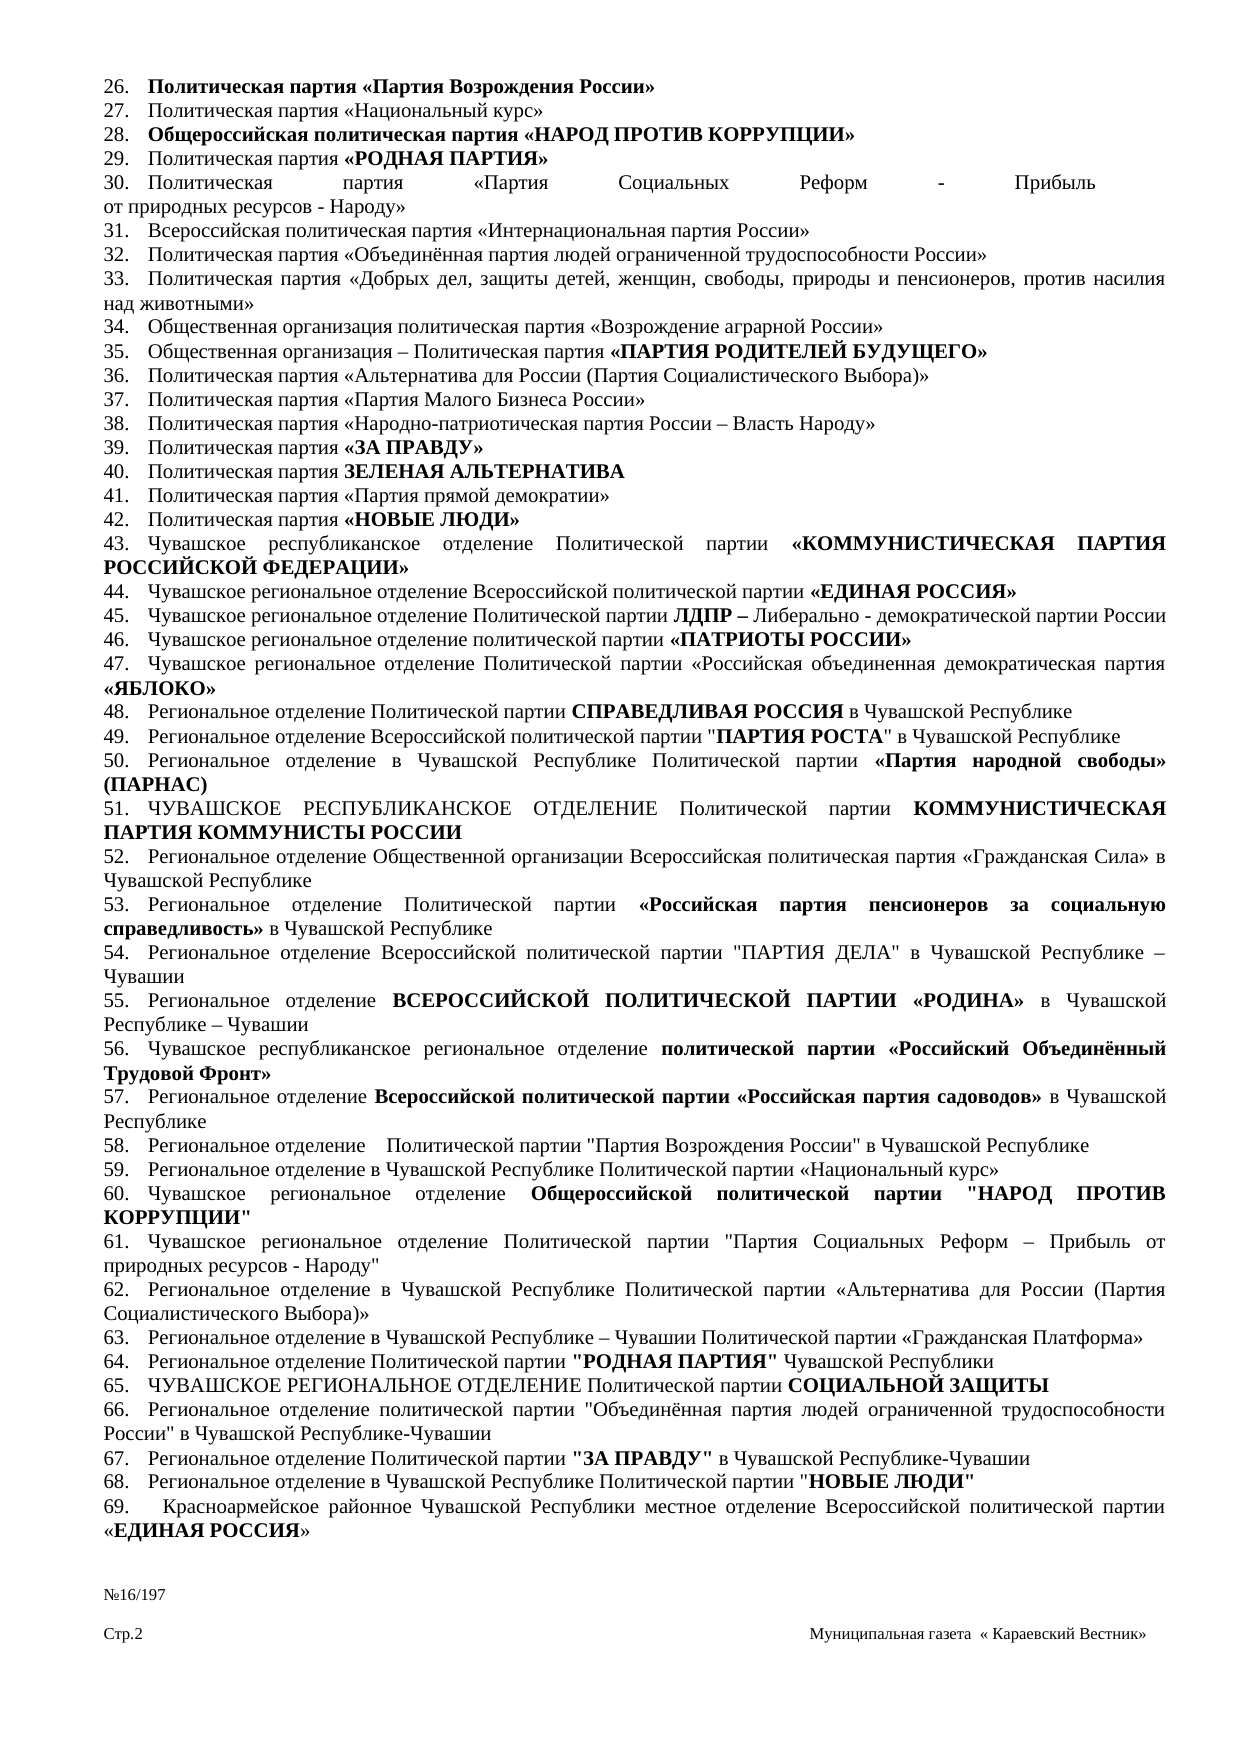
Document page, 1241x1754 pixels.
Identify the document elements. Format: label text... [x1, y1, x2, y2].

list Всероссийская политическая партия «Интернациональная партия России» [103, 218, 1166, 242]
list Региональное отделение в Чувашской Республике – Чувашии Политической партии «Гражданская Платформа» [103, 1325, 1166, 1349]
list Чувашское региональное отделение Политической партии "Партия Социальных Реформ – Прибыль от природных ресурсов - Народу" [103, 1229, 1166, 1277]
list Региональное отделение Политической партии "Партия Возрождения России" в Чувашской Республике [103, 1133, 1166, 1157]
list Чувашское республиканское региональное отделение политической партии «Российский Объединённый Трудовой Фронт» [103, 1036, 1166, 1084]
list Региональное отделение Политической партии «Российская партия пенсионеров за социальную справедливость» в Чувашской Республике [103, 892, 1166, 940]
list Чувашское республиканское отделение Политической партии «КОММУНИСТИЧЕСКАЯ ПАРТИЯ РОССИЙСКОЙ ФЕДЕРАЦИИ» [103, 531, 1166, 579]
list Региональное отделение в Чувашской Республике Политической партии «Национальный курс» [103, 1157, 1166, 1181]
list Общественная организация политическая партия «Возрождение аграрной России» [103, 314, 1166, 338]
list Политическая партия «НОВЫЕ ЛЮДИ» [103, 507, 1166, 531]
list Региональное отделение Политической партии СПРАВЕДЛИВАЯ РОССИЯ в Чувашской Республике [103, 699, 1166, 723]
list Политическая партия «Народно-патриотическая партия России – Власть Народу» [103, 411, 1166, 435]
list Красноармейское районное Чувашской Республики местное отделение Всероссийской политической партии «ЕДИНАЯ РОССИЯ» [103, 1493, 1166, 1542]
list Региональное отделение Общественной организации Всероссийская политическая партия «Гражданская Сила» в Чувашской Республике [103, 844, 1166, 892]
list Политическая партия «Партия Малого Бизнеса России» [103, 387, 1166, 411]
list Политическая партия «Добрых дел, защиты детей, женщин, свободы, природы и пенсионеров, против насилия над животными» [103, 266, 1166, 314]
list Чувашское региональное отделение Всероссийской политической партии «ЕДИНАЯ РОССИЯ» [103, 579, 1166, 603]
list Общероссийская политическая партия «НАРОД ПРОТИВ КОРРУПЦИИ» [103, 122, 1166, 146]
list ЧУВАШСКОЕ РЕГИОНАЛЬНОЕ ОТДЕЛЕНИЕ Политической партии СОЦИАЛЬНОЙ ЗАЩИТЫ [103, 1373, 1166, 1397]
list Политическая партия «ЗА ПРАВДУ» [103, 435, 1166, 459]
list Чувашское региональное отделение Политической партии ЛДПР – Либерально - демократической партии России [103, 603, 1166, 627]
list Чувашское региональное отделение Общероссийской политической партии "НАРОД ПРОТИВ КОРРУПЦИИ" [103, 1181, 1166, 1229]
list Региональное отделение в Чувашской Республике Политической партии "НОВЫЕ ЛЮДИ" [103, 1469, 1166, 1493]
list Политическая партия «Партия Возрождения России» [103, 74, 1166, 98]
list Региональное отделение политической партии "Объединённая партия людей ограниченной трудоспособности России" в Чувашской Республике-Чувашии [103, 1397, 1166, 1445]
list Региональное отделение Политической партии "ЗА ПРАВДУ" в Чувашской Республике-Чувашии [103, 1445, 1166, 1469]
list Политическая партия ЗЕЛЕНАЯ АЛЬТЕРНАТИВА [103, 459, 1166, 483]
list Общественная организация – Политическая партия «ПАРТИЯ РОДИТЕЛЕЙ БУДУЩЕГО» [103, 338, 1166, 363]
list Политическая партия «Национальный курс» [103, 98, 1166, 122]
list Региональное отделение в Чувашской Республике Политической партии «Альтернатива для России (Партия Социалистического Выбора)» [103, 1277, 1166, 1325]
list Региональное отделение Всероссийской политической партии «Российская партия садоводов» в Чувашской Республике [103, 1084, 1166, 1133]
list Политическая партия «Партия прямой демократии» [103, 483, 1166, 507]
list Политическая партия «Объединённая партия людей ограниченной трудоспособности России» [103, 242, 1166, 266]
list Чувашское региональное отделение политической партии «ПАТРИОТЫ РОССИИ» [103, 627, 1166, 651]
list Политическая партия «Альтернатива для России (Партия Социалистического Выбора)» [103, 363, 1166, 387]
list Региональное отделение Всероссийской политической партии "ПАРТИЯ РОСТА" в Чувашской Республике [103, 723, 1166, 748]
list Региональное отделение Всероссийской политической партии "ПАРТИЯ ДЕЛА" в Чувашской Республике – Чувашии [103, 940, 1166, 988]
list Региональное отделение в Чувашской Республике Политической партии «Партия народной свободы» (ПАРНАС) [103, 748, 1166, 796]
list Политическая партия «Партия Социальных Реформ - Прибыль от природных ресурсов - Народу» [103, 170, 1166, 218]
list Региональное отделение Политической партии "РОДНАЯ ПАРТИЯ" Чувашской Республики [103, 1349, 1166, 1373]
list Региональное отделение ВСЕРОССИЙСКОЙ ПОЛИТИЧЕСКОЙ ПАРТИИ «РОДИНА» в Чувашской Республике – Чувашии [103, 988, 1166, 1036]
list ЧУВАШСКОЕ РЕСПУБЛИКАНСКОЕ ОТДЕЛЕНИЕ Политической партии КОММУНИСТИЧЕСКАЯ ПАРТИЯ КОММУНИСТЫ РОССИИ [103, 796, 1166, 844]
list Политическая партия «РОДНАЯ ПАРТИЯ» [103, 146, 1166, 170]
list Чувашское региональное отделение Политической партии «Российская объединенная демократическая партия «ЯБЛОКО» [103, 651, 1166, 699]
